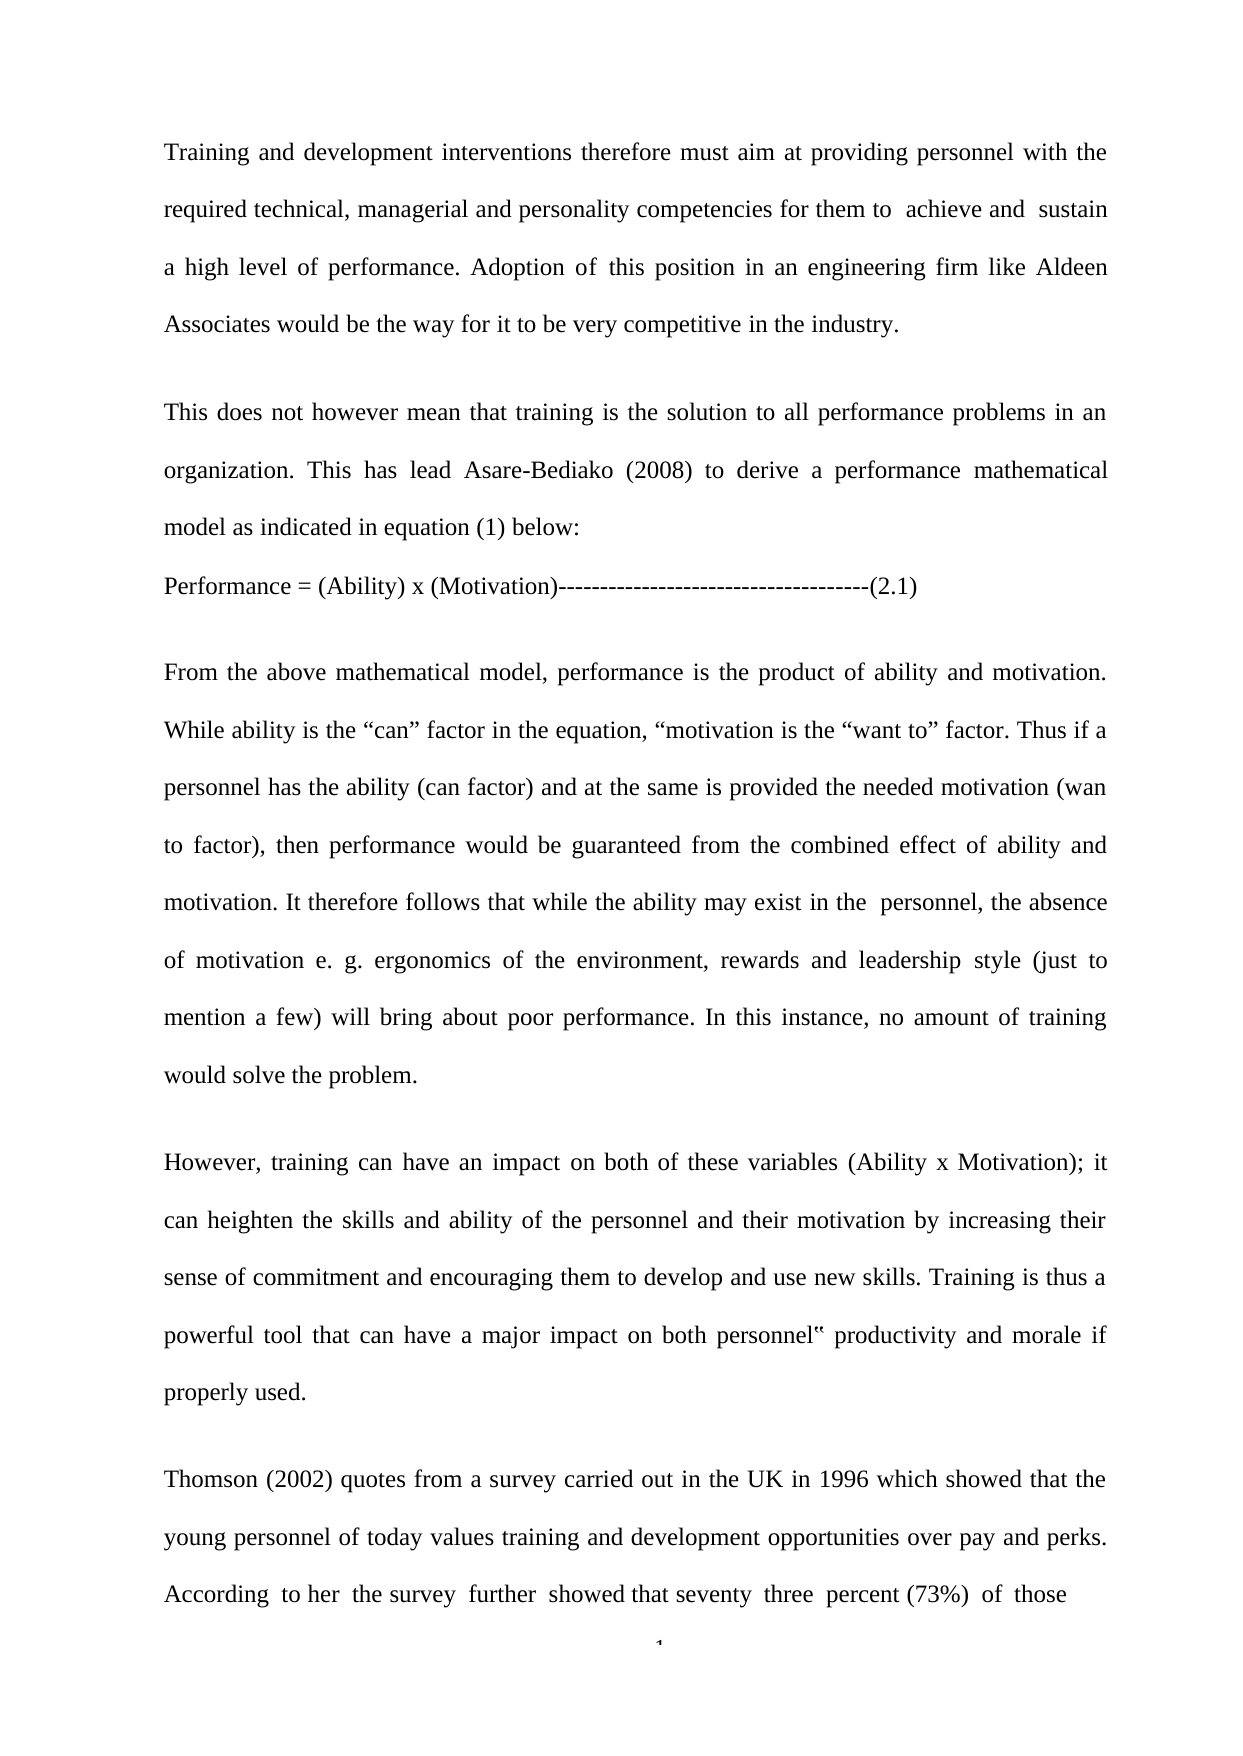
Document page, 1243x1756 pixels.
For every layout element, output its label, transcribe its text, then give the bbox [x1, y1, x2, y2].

text Performance = (Ability) x (Motivation) (2.1) [163, 571, 1213, 600]
text From the above mathematical model, performance is the product of ability and motivation. While ability is the “can” factor in the equation, “motivation is the “want to” factor. Thus if a personnel has the ability (can factor) and at the same is provided the needed motivation (wan to factor), then performance would be guaranteed from the combined effect of ability and motivation. It therefore follows that while the ability may exist in the personnel, the absence of motivation e. g. ergonomics of the environment, rewards and leadership style (just to mention a few) will bring about poor performance. In this instance, no amount of training would solve the problem. [163, 657, 1108, 1088]
text This does not however mean that training is the solution to all performance problems in an organization. This has lead Asare-Bediako (2008) to derive a performance mathematical model as indicated in equation (1) below: [163, 397, 1108, 541]
text However, training can have an impact on both of these variables (Ability x Motivation); it can heighten the skills and ability of the personnel and their motivation by increasing their sense of commitment and encouraging them to develop and use new skills. Training is thus a powerful tool that can have a major impact on both personnel‟ productivity and morale if properly used. [163, 1147, 1108, 1406]
text Thomson (2002) quotes from a survey carried out in the UK in 1996 which showed that the young personnel of today values training and development opportunities over pay and perks. According to her the survey further showed that seventy three percent (73%) of those [163, 1436, 1108, 1608]
text Training and development interventions therefore must aim at providing personnel with the required technical, managerial and personality competencies for them to achieve and sustain a high level of performance. Adoption of this position in an engineering firm like Aldeen Associates would be the way for it to be very competitive in the industry. [163, 137, 1108, 338]
